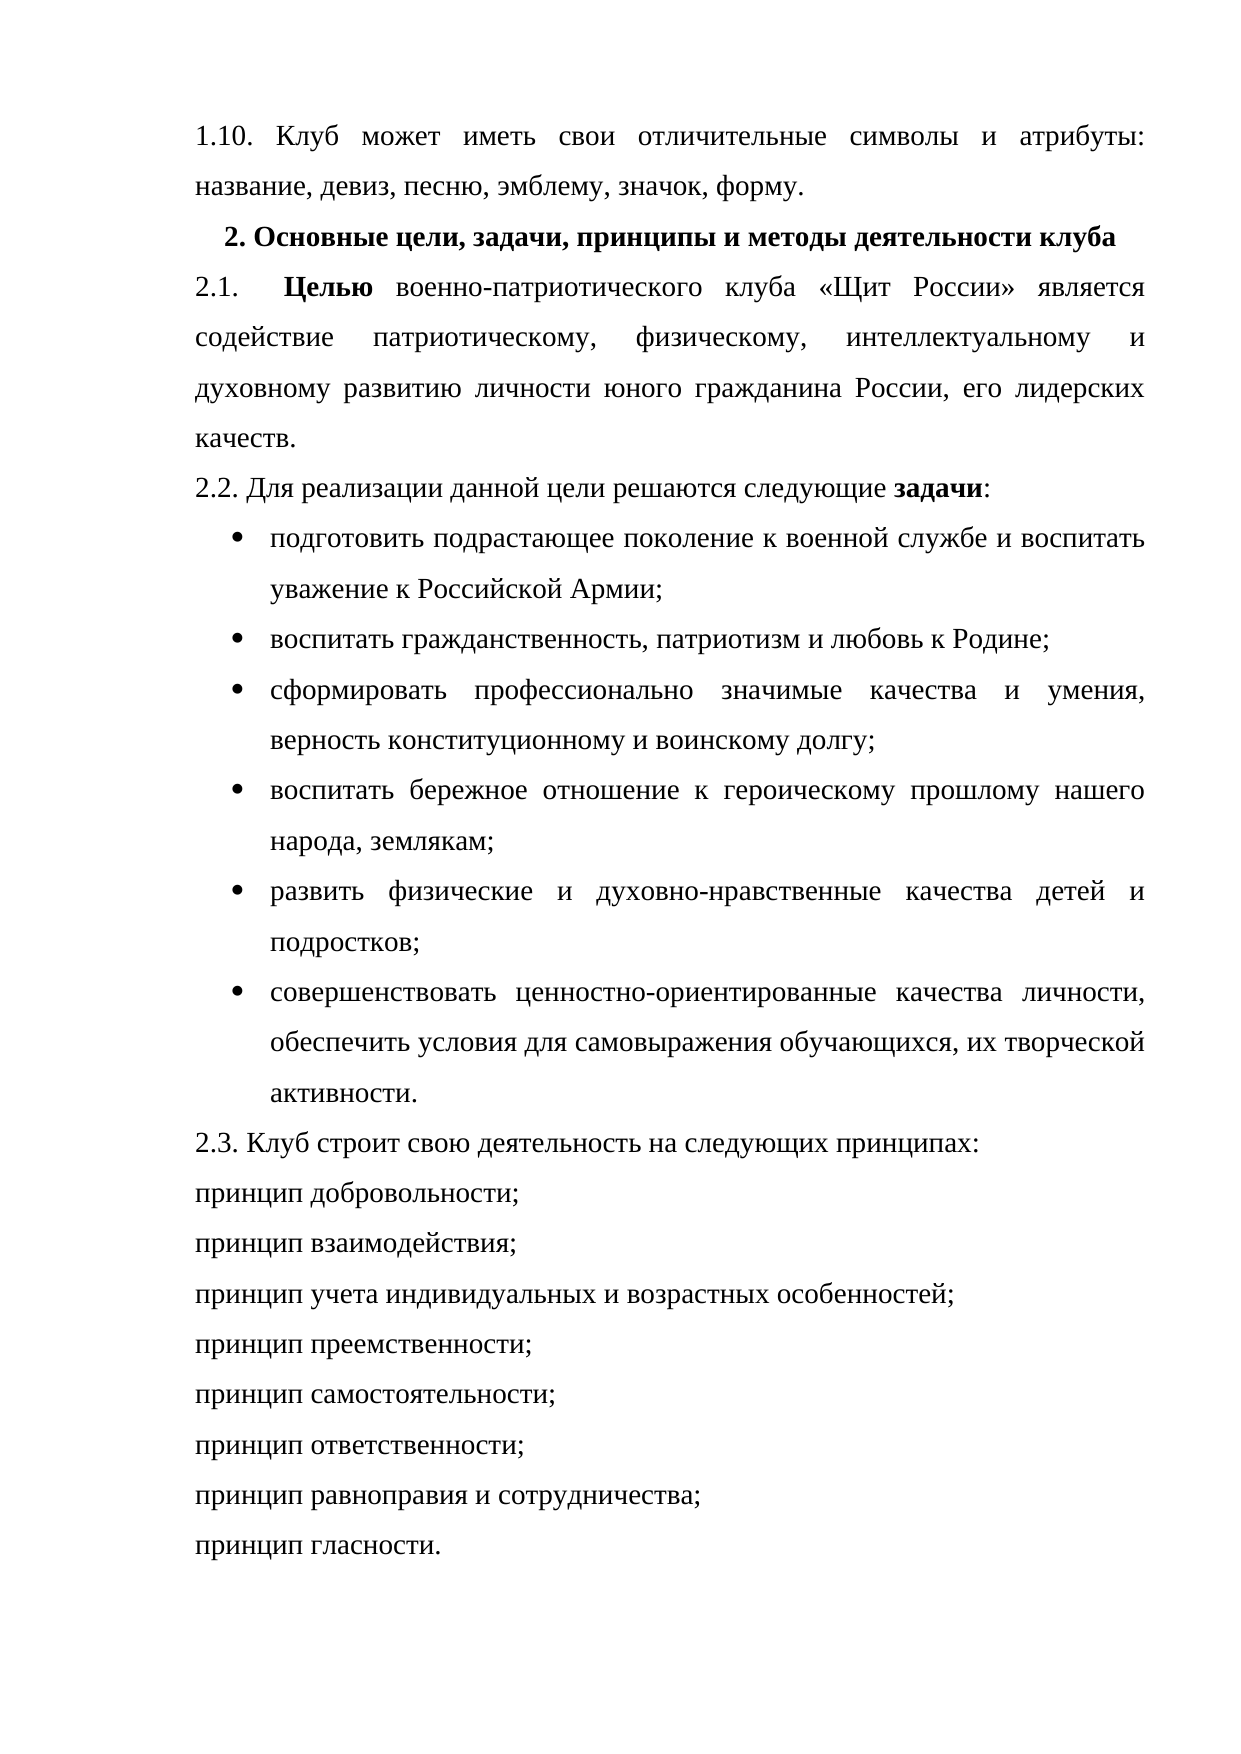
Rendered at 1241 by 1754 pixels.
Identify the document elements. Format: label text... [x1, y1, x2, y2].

list воспитать бережное отношение к героическому прошлому нашего народа, землякам; [232, 772, 1146, 856]
text 1.10. Клуб может иметь свои отличительные символы и атрибуты: название, девиз, песню, эмблему, значок, форму. [195, 118, 1146, 202]
list воспитать гражданственность, патриотизм и любовь к Родине; [232, 621, 1146, 655]
text 2. Основные цели, задачи, принципы и методы деятельности клуба [195, 219, 1146, 252]
text принцип преемственности; [195, 1326, 1146, 1360]
list сформировать профессионально значимые качества и умения, верность конституционному и воинскому долгу; [232, 672, 1146, 756]
list совершенствовать ценностно-ориентированные качества личности, обеспечить условия для самовыражения обучающихся, их творческой активности. [232, 974, 1146, 1108]
text принцип ответственности; [195, 1427, 1146, 1460]
text принцип взаимодействия; [195, 1226, 1146, 1259]
list развить физические и духовно-нравственные качества детей и подростков; [232, 873, 1146, 957]
text принцип гласности. [195, 1527, 1146, 1561]
text принцип равноправия и сотрудничества; [195, 1477, 1146, 1511]
text принцип учета индивидуальных и возрастных особенностей; [195, 1276, 1146, 1309]
text принцип добровольности; [195, 1175, 1146, 1209]
text принцип самостоятельности; [195, 1377, 1146, 1410]
text 2.2. Для реализации данной цели решаются следующие задачи: [195, 470, 1146, 504]
text 2.1. Целью военно-патриотического клуба «Щит России» является содействие патриотическому, физическому, интеллектуальному и духовному развитию личности юного гражданина России, его лидерских качеств. [195, 269, 1146, 453]
text 2.3. Клуб строит свою деятельность на следующих принципах: [195, 1125, 1146, 1158]
list подготовить подрастающее поколение к военной службе и воспитать уважение к Российской Армии; [232, 521, 1146, 604]
